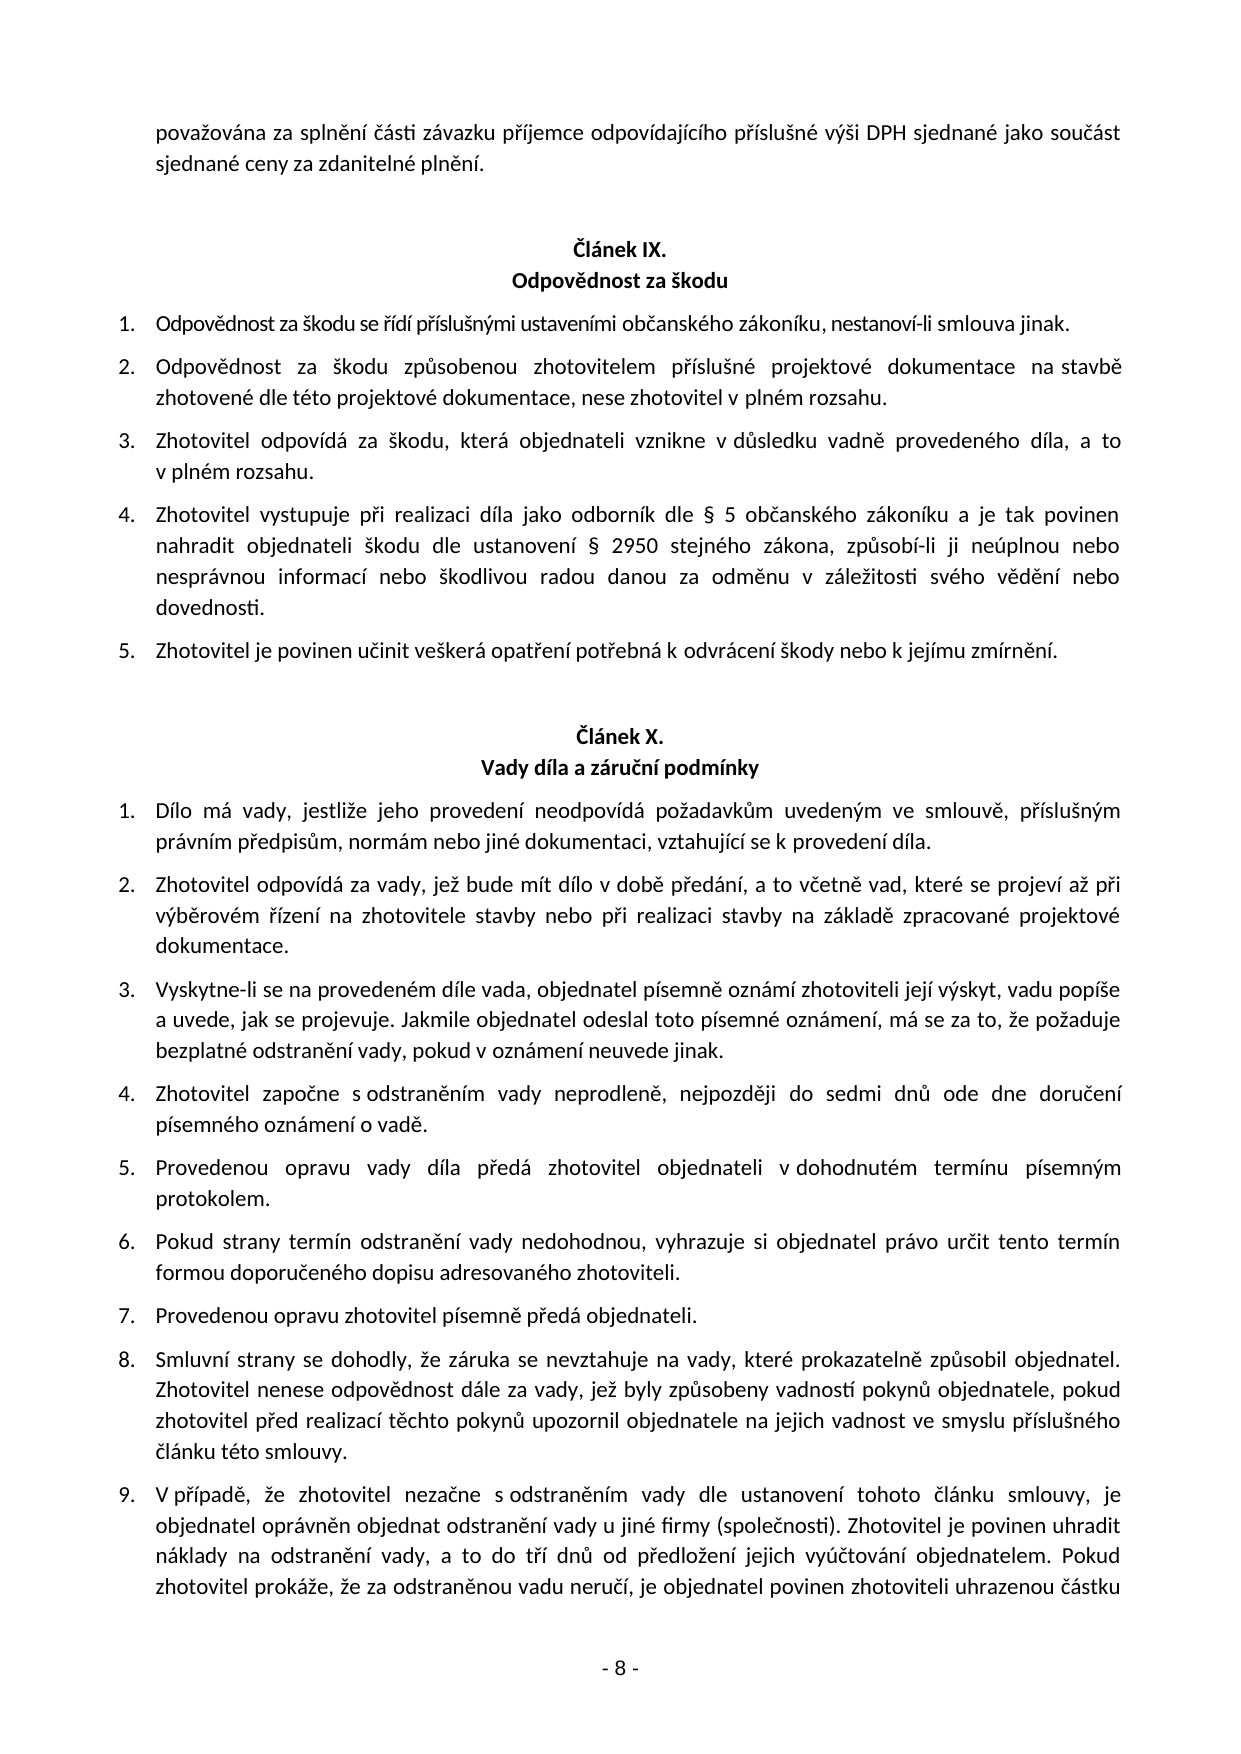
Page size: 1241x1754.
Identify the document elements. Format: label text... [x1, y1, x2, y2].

list Smluvní strany se dohodly, že záruka se nevztahuje na vady, které prokazatelně způsobil objednatel. Zhotovitel nenese odpovědnost dále za vady, jež byly způsobeny vadností pokynů objednatele, pokud zhotovitel před realizací těchto pokynů upozornil objednatele na jejich vadnost ve smyslu příslušného článku této smlouvy. [118, 1345, 1122, 1465]
list Provedenou opravu zhotovitel písemně předá objednateli. [118, 1301, 1122, 1329]
list Provedenou opravu vady díla předá zhotovitel objednateli v dohodnutém termínu písemným protokolem. [118, 1153, 1122, 1212]
list Odpovědnost za škodu se řídí příslušnými ustaveními občanského zákoníku, nestanoví-li smlouva jinak. [118, 309, 1122, 337]
text Vady díla a záruční podmínky [118, 753, 1122, 781]
text Článek IX. [118, 235, 1122, 263]
text Odpovědnost za škodu [118, 266, 1122, 294]
list Zhotovitel započne s odstraněním vady neprodleně, nejpozději do sedmi dnů ode dne doručení písemného oznámení o vadě. [118, 1079, 1122, 1138]
list Zhotovitel je povinen učinit veškerá opatření potřebná k odvrácení škody nebo k jejímu zmírnění. [118, 636, 1122, 664]
list Zhotovitel odpovídá za vady, jež bude mít dílo v době předání, a to včetně vad, které se projeví až při výběrovém řízení na zhotovitele stavby nebo při realizaci stavby na základě zpracované projektové dokumentace. [118, 870, 1122, 960]
text Článek X. [118, 722, 1122, 750]
list Zhotovitel odpovídá za škodu, která objednateli vznikne v důsledku vadně provedeného díla, a to v plném rozsahu. [118, 426, 1122, 485]
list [118, 1480, 1122, 1600]
list Pokud strany termín odstranění vady nedohodnou, vyhrazuje si objednatel právo určit tento termín formou doporučeného dopisu adresovaného zhotoviteli. [118, 1227, 1122, 1286]
list Zhotovitel vystupuje při realizaci díla jako odborník dle § 5 občanského zákoníku a je tak povinen nahradit objednateli škodu dle ustanovení § 2950 stejného zákona, způsobí-li ji neúplnou nebo nesprávnou informací nebo škodlivou radou danou za odměnu v záležitosti svého vědění nebo dovednosti. [118, 500, 1122, 621]
list Dílo má vady, jestliže jeho provedení neodpovídá požadavkům uvedeným ve smlouvě, příslušným právním předpisům, normám nebo jiné dokumentaci, vztahující se k provedení díla. [118, 796, 1122, 855]
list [118, 118, 1122, 177]
list Odpovědnost za škodu způsobenou zhotovitelem příslušné projektové dokumentace na stavbě zhotovené dle této projektové dokumentace, nese zhotovitel v plném rozsahu. [118, 352, 1122, 411]
list Vyskytne-li se na provedeném díle vada, objednatel písemně oznámí zhotoviteli její výskyt, vadu popíše a uvede, jak se projevuje. Jakmile objednatel odeslal toto písemné oznámení, má se za to, že požaduje bezplatné odstranění vady, pokud v oznámení neuvede jinak. [118, 975, 1122, 1064]
